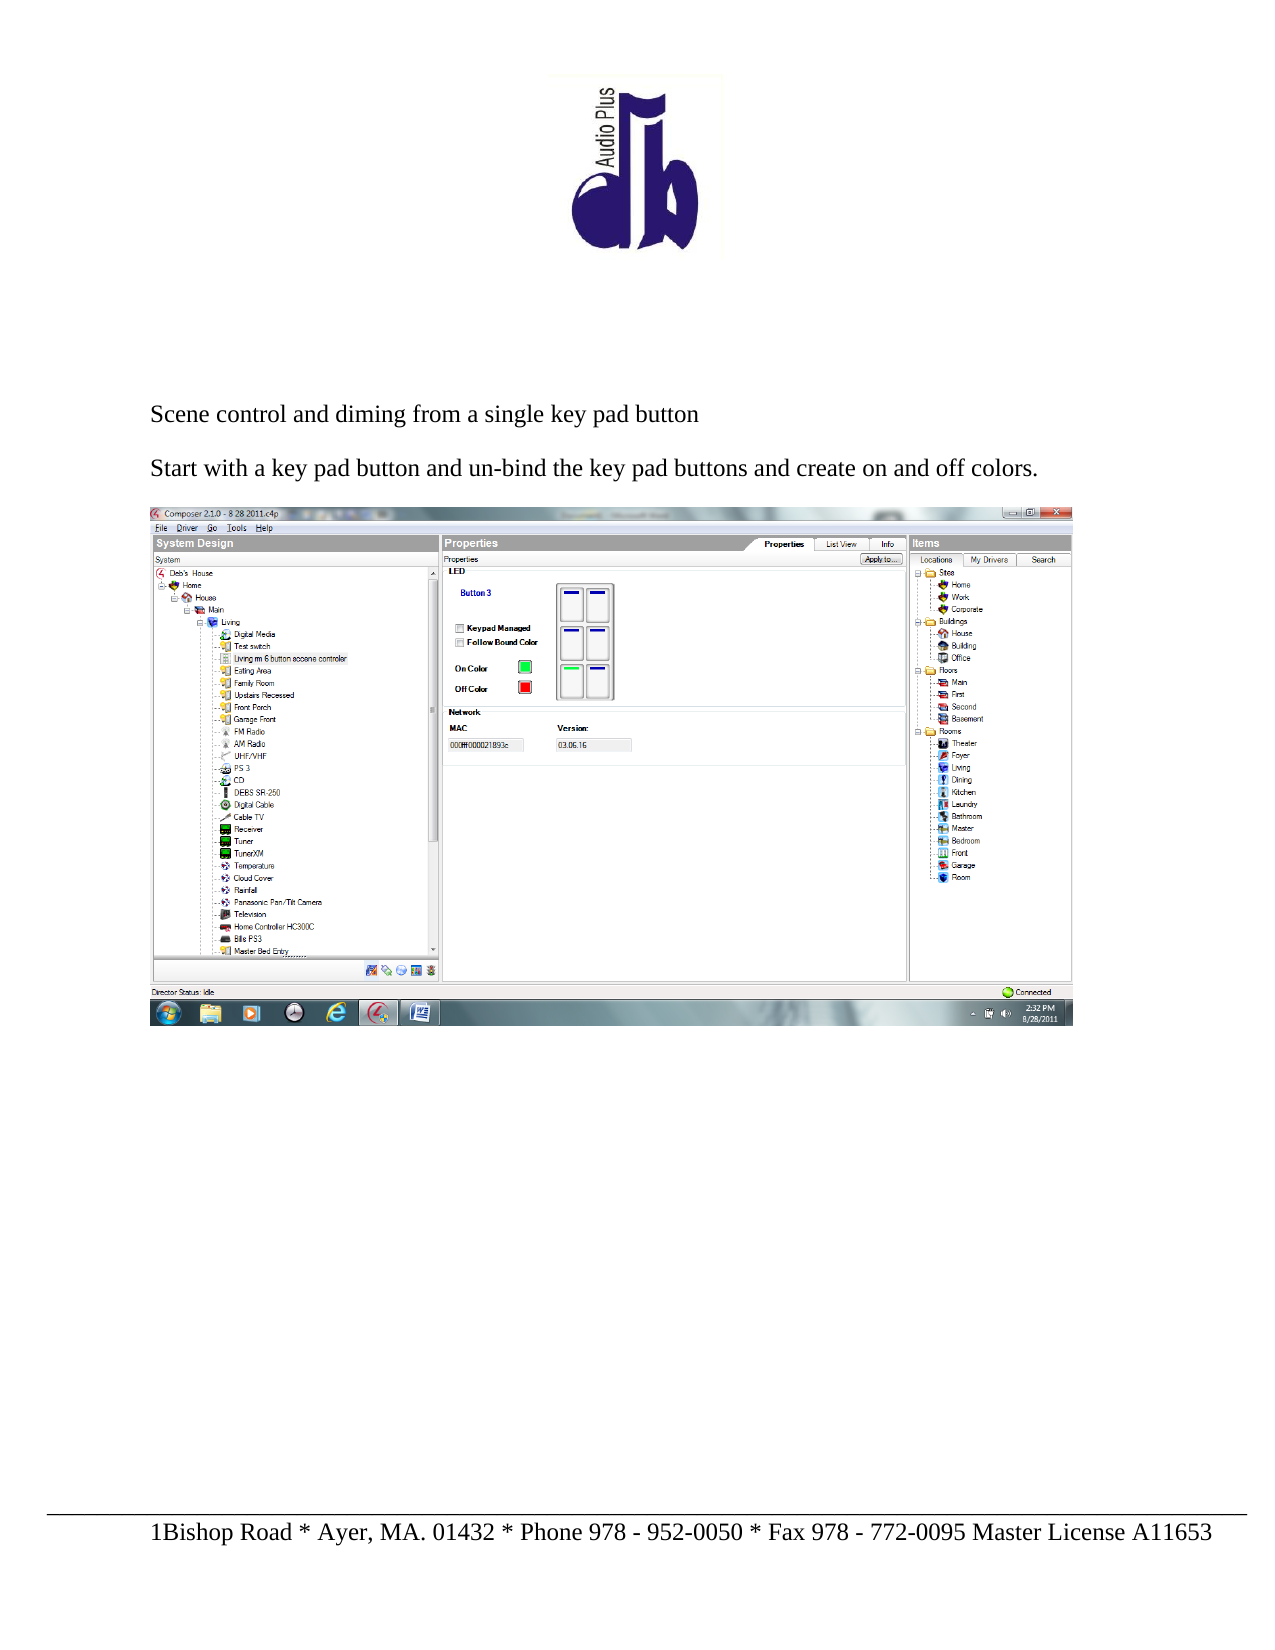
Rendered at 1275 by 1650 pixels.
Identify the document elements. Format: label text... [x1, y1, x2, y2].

picture [548, 74, 727, 263]
picture [150, 507, 1073, 1026]
text Start with a key pad button and un-bind the key pad buttons and create on and off colors. [150, 453, 1125, 482]
text Scene control and diming from a single key pad button [150, 399, 1125, 428]
